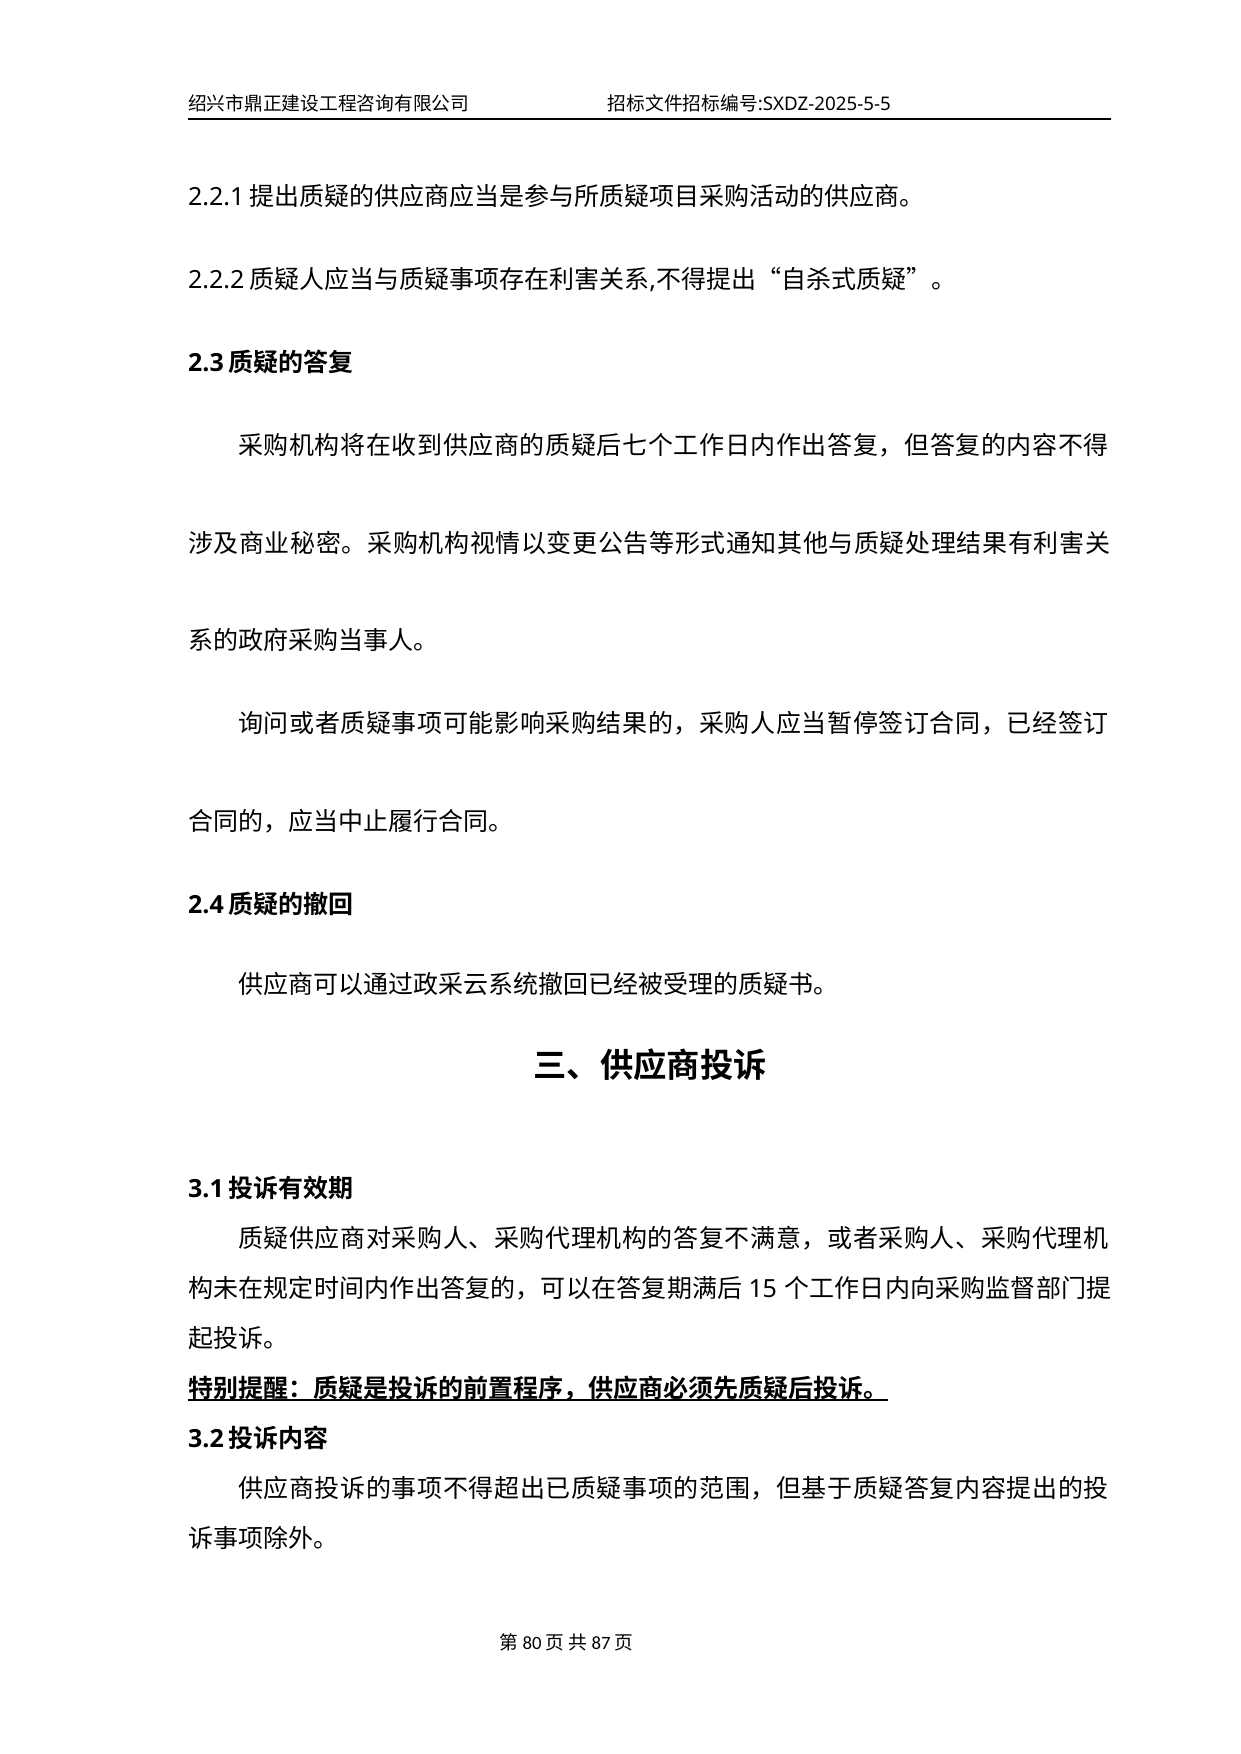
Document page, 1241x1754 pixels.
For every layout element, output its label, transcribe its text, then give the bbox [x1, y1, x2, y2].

text 2.4质疑的撤回 [188, 870, 1111, 935]
text 2.2.2质疑人应当与质疑事项存在利害关系,不得提出“自杀式质疑”。 [188, 245, 1111, 310]
text 2.3质疑的答复 [188, 328, 1111, 393]
text 询问或者质疑事项可能影响采购结果的，采购人应当暂停签订合同，已经签订合同的，应当中止履行合同。 [188, 689, 1111, 852]
subtitle 三、供应商投诉 [188, 1030, 1111, 1095]
text 特别提醒：质疑是投诉的前置程序，供应商必须先质疑后投诉。 [188, 1357, 1111, 1407]
text 质疑供应商对采购人、采购代理机构的答复不满意，或者采购人、采购代理机构未在规定时间内作出答复的，可以在答复期满后 15 个工作日内向采购监督部门提起投诉。 [188, 1207, 1111, 1357]
text 采购机构将在收到供应商的质疑后七个工作日内作出答复，但答复的内容不得涉及商业秘密。采购机构视情以变更公告等形式通知其他与质疑处理结果有利害关系的政府采购当事人。 [188, 411, 1111, 671]
text 供应商可以通过政采云系统撤回已经被受理的质疑书。 [188, 953, 1111, 1003]
text 2.2.1提出质疑的供应商应当是参与所质疑项目采购活动的供应商。 [188, 162, 1111, 227]
text 供应商投诉的事项不得超出已质疑事项的范围，但基于质疑答复内容提出的投诉事项除外。 [188, 1457, 1111, 1557]
text 3.1投诉有效期 [188, 1157, 1111, 1207]
text 3.2投诉内容 [188, 1407, 1111, 1457]
